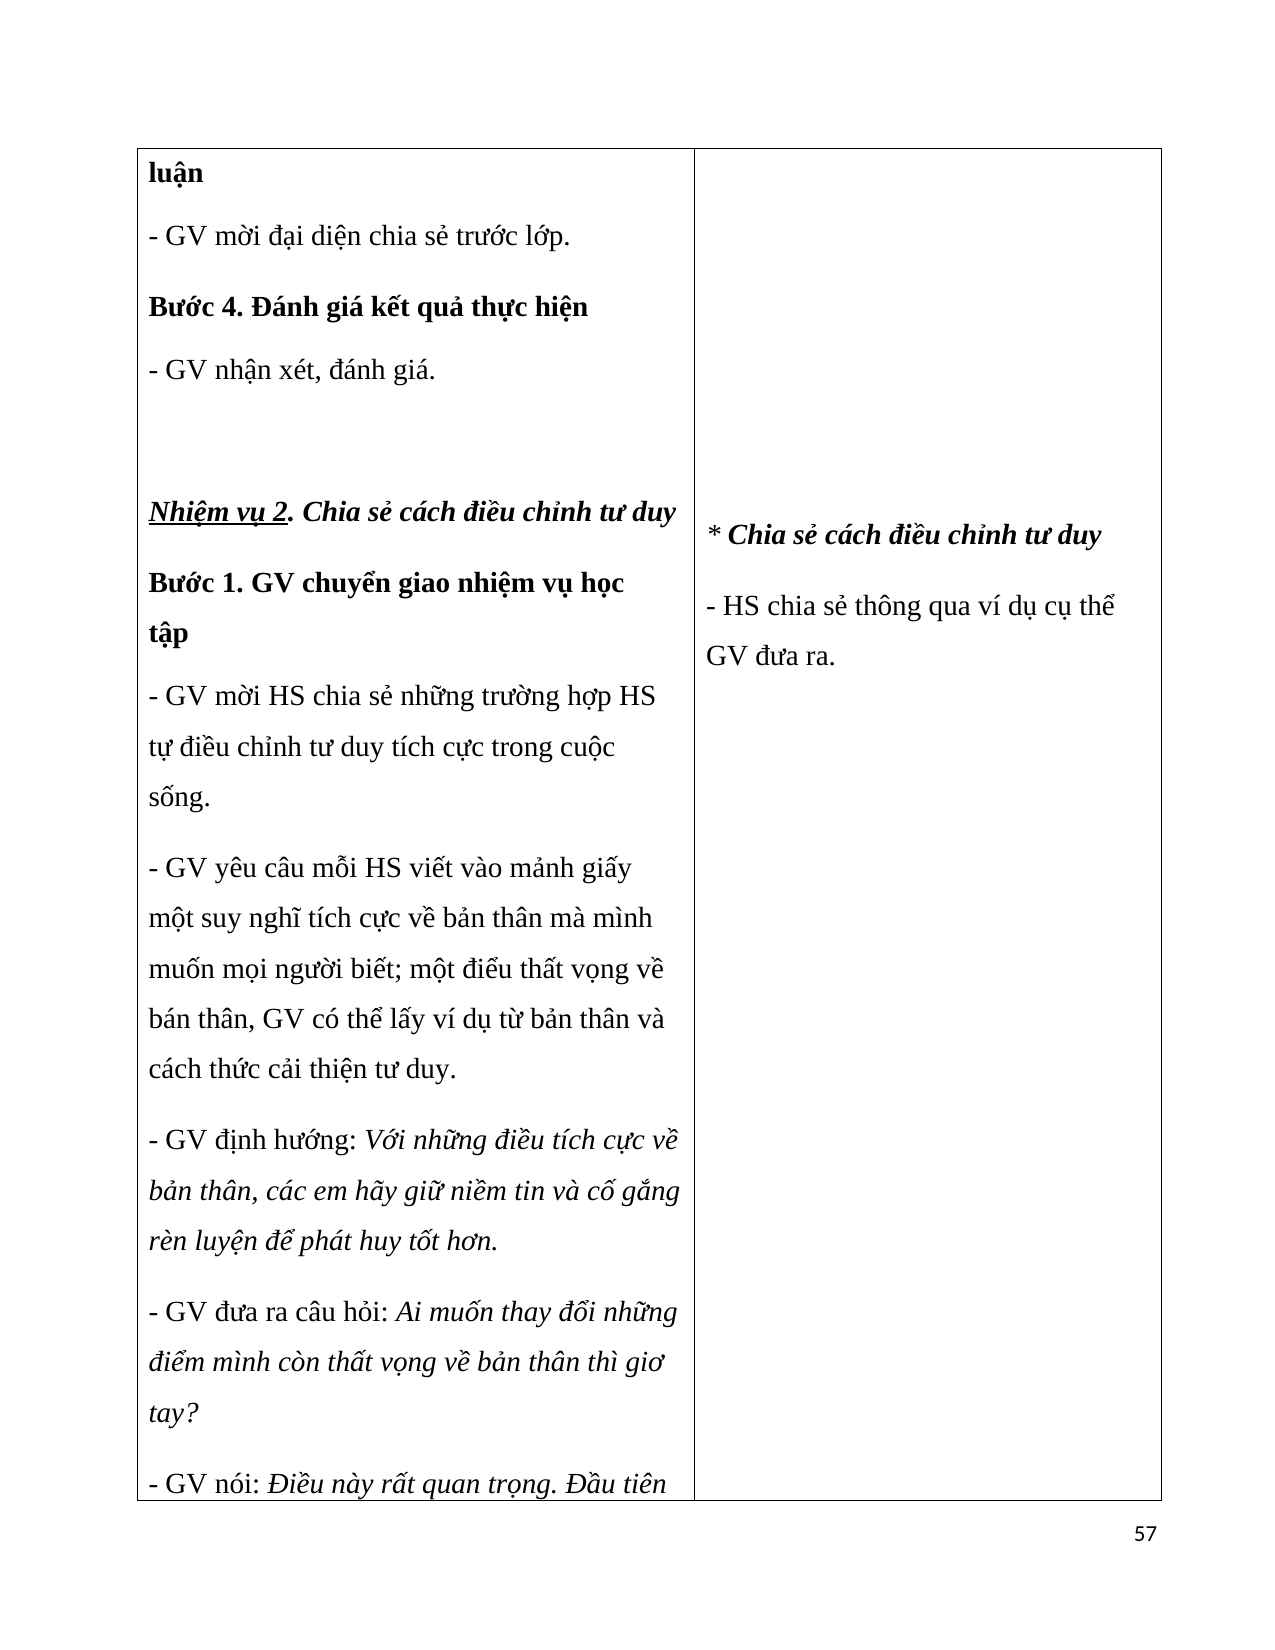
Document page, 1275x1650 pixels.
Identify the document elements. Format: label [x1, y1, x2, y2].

table_cell [138, 149, 694, 1499]
table_cell [695, 149, 1161, 1499]
